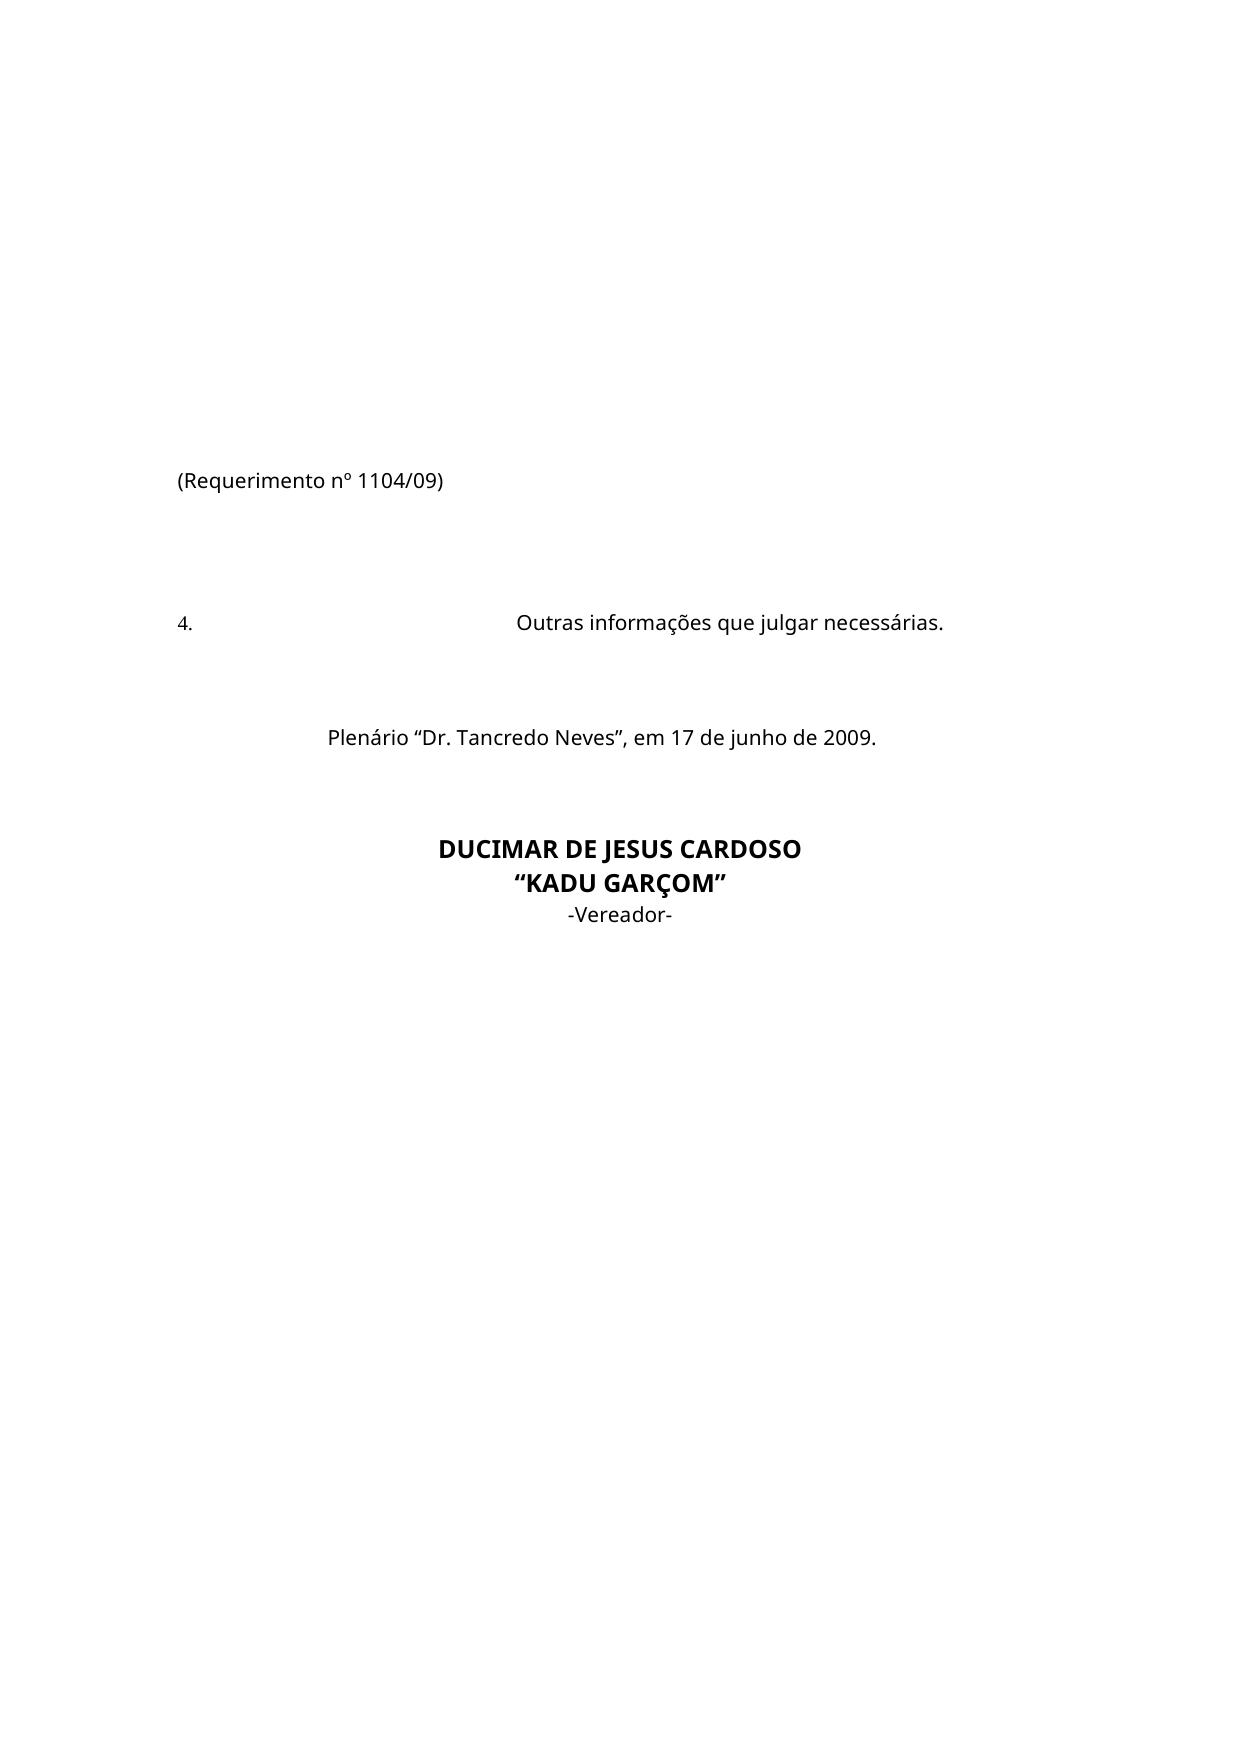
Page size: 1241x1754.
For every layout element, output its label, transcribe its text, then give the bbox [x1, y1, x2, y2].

list Outras informações que julgar necessárias. [177, 608, 1063, 637]
subtitle DUCIMAR DE JESUS CARDOSO [177, 832, 1063, 866]
text -Vereador- [177, 900, 1063, 929]
subtitle “KADU GARÇOM” [177, 866, 1063, 900]
text (Requerimento nº 1104/09) [177, 466, 1063, 494]
text Plenário “Dr. Tancredo Neves”, em 17 de junho de 2009. [177, 722, 1063, 751]
